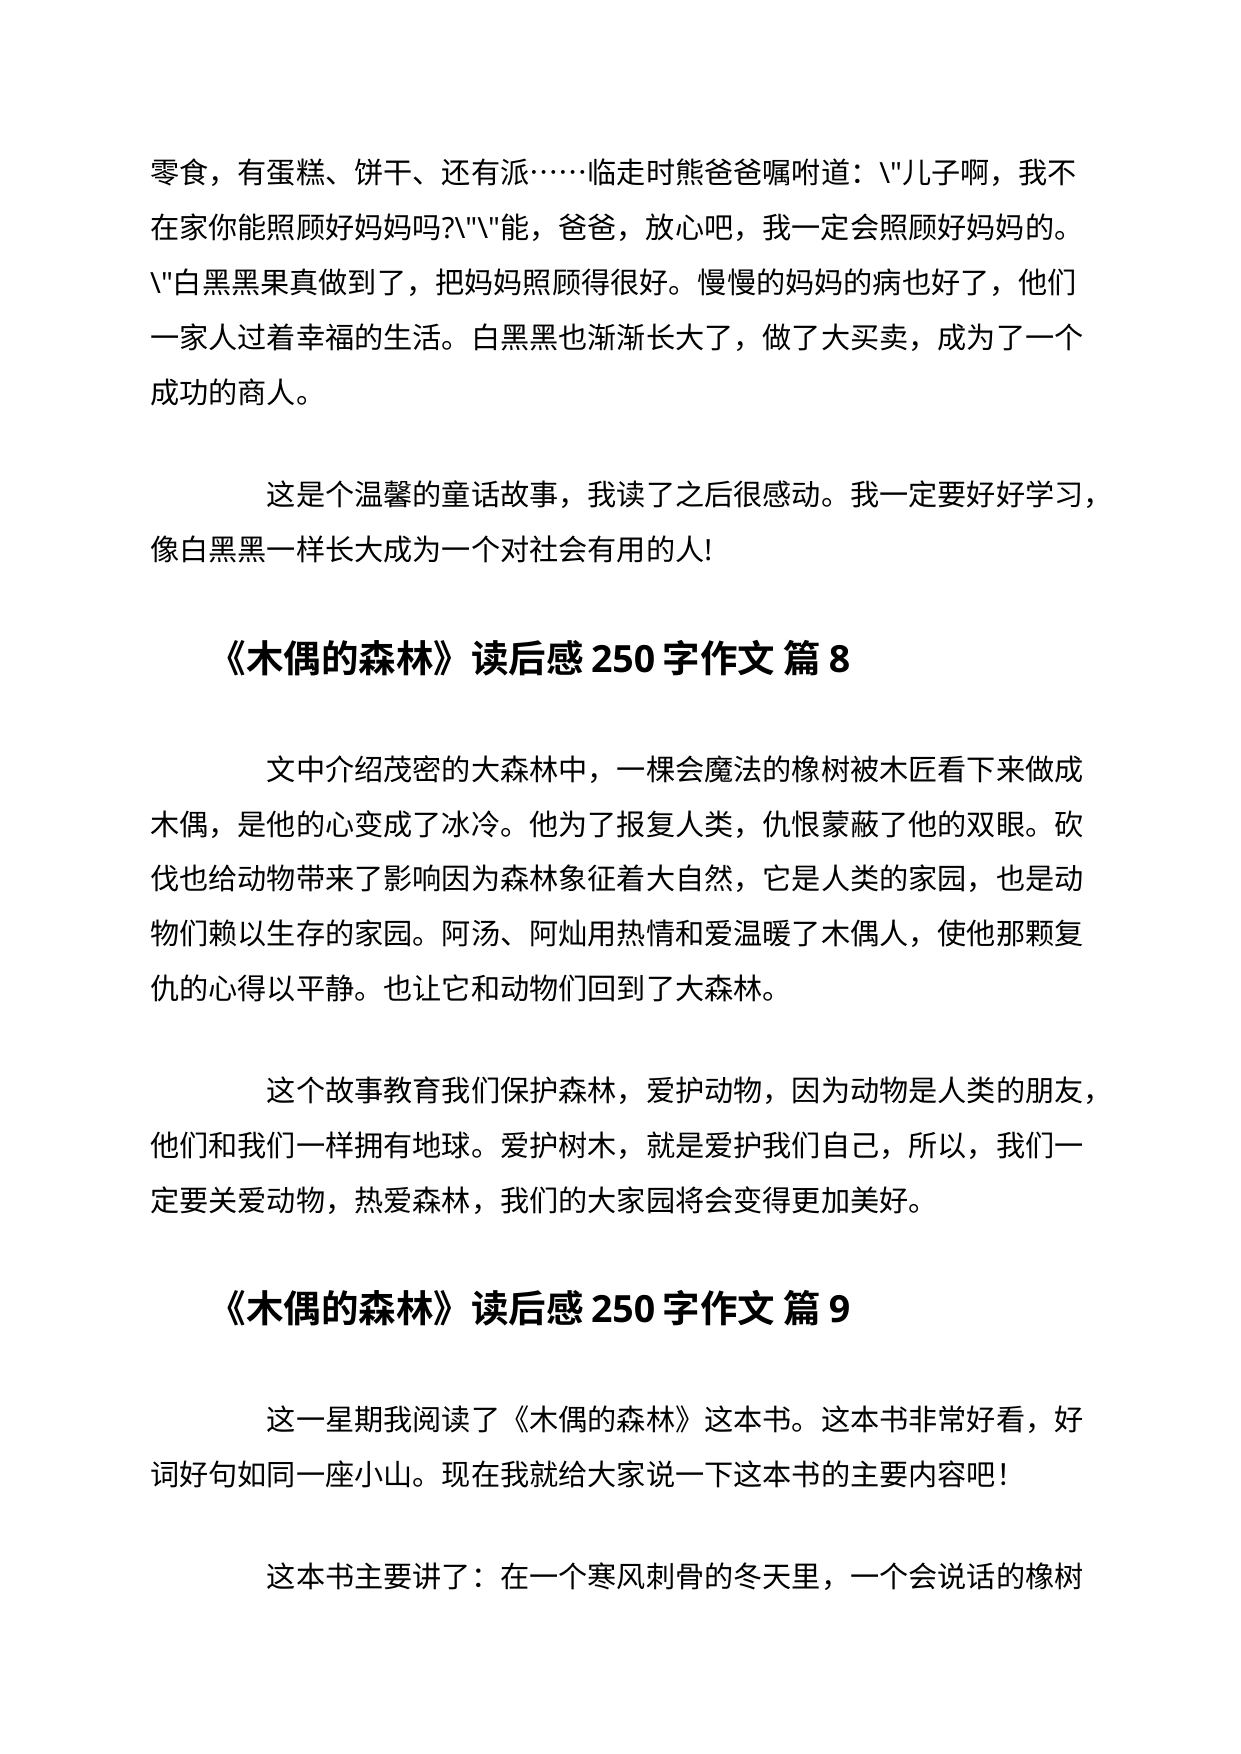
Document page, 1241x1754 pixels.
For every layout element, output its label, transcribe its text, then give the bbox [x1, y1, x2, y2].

text 这一星期我阅读了《木偶的森林》这本书。这本书非常好看，好词好句如同一座小山。现在我就给大家说一下这本书的主要内容吧！ [150, 1397, 1090, 1494]
text 《木偶的森林》读后感250字作文 篇8 [150, 628, 1090, 683]
text 文中介绍茂密的大森林中，一棵会魔法的橡树被木匠看下来做成木偶，是他的心变成了冰冷。他为了报复人类，仇恨蒙蔽了他的双眼。砍伐也给动物带来了影响因为森林象征着大自然，它是人类的家园，也是动物们赖以生存的家园。阿汤、阿灿用热情和爱温暖了木偶人，使他那颗复仇的心得以平静。也让它和动物们回到了大森林。 [150, 746, 1090, 1008]
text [150, 1553, 1090, 1596]
text 《木偶的森林》读后感250字作文 篇9 [150, 1279, 1090, 1333]
text 这是个温馨的童话故事，我读了之后很感动。我一定要好好学习，像白黑黑一样长大成为一个对社会有用的人! [150, 472, 1090, 569]
text 这个故事教育我们保护森林，爱护动物，因为动物是人类的朋友，他们和我们一样拥有地球。爱护树木，就是爱护我们自己，所以，我们一定要关爱动物，热爱森林，我们的大家园将会变得更加美好。 [150, 1067, 1090, 1219]
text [150, 150, 1090, 412]
